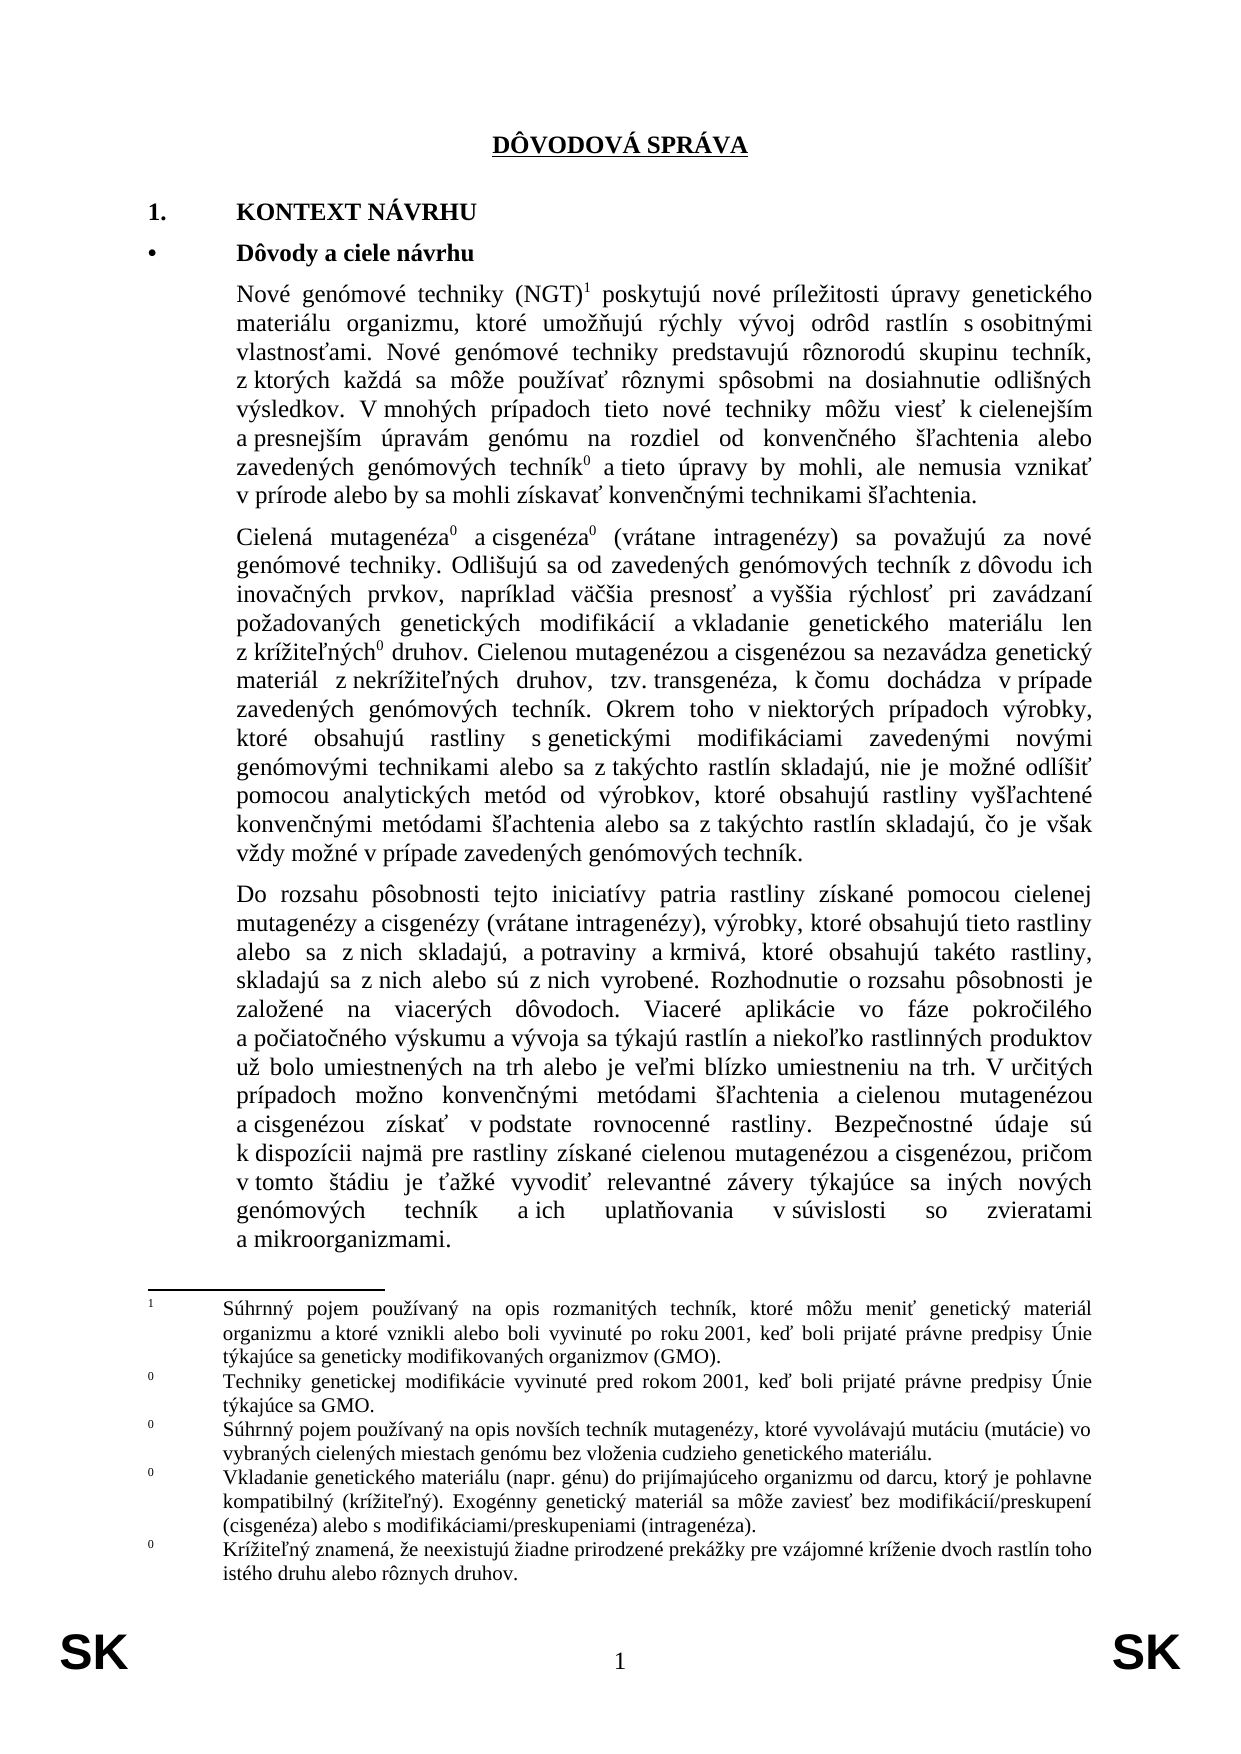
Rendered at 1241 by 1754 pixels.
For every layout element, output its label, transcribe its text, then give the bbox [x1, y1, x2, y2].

text Do rozsahu pôsobnosti tejto iniciatívy patria rastliny získané pomocou cielenej mutagenézy a cisgenézy (vrátane intragenézy), výrobky, ktoré obsahujú tieto rastliny alebo sa z nich skladajú, a potraviny a krmivá, ktoré obsahujú takéto rastliny, skladajú sa z nich alebo sú z nich vyrobené. Rozhodnutie o rozsahu pôsobnosti je založené na viacerých dôvodoch. Viaceré aplikácie vo fáze pokročilého a počiatočného výskumu a vývoja sa týkajú rastlín a niekoľko rastlinných produktov už bolo umiestnených na trh alebo je veľmi blízko umiestneniu na trh. V určitých prípadoch možno konvenčnými metódami šľachtenia a cielenou mutagenézou a cisgenézou získať v podstate rovnocenné rastliny. Bezpečnostné údaje sú k dispozícii najmä pre rastliny získané cielenou mutagenézou a cisgenézou, pričom v tomto štádiu je ťažké vyvodiť relevantné závery týkajúce sa iných nových genómových techník a ich uplatňovania v súvislosti so zvieratami a mikroorganizmami. [236, 879, 1093, 1253]
text Nové genómové techniky (NGT) poskytujú nové príležitosti úpravy genetického materiálu organizmu, ktoré umožňujú rýchly vývoj odrôd rastlín s osobitnými vlastnosťami. Nové genómové techniky predstavujú rôznorodú skupinu techník, z ktorých každá sa môže používať rôznymi spôsobmi na dosiahnutie odlišných výsledkov. V mnohých prípadoch tieto nové techniky môžu viesť k cielenejším a presnejším úpravám genómu na rozdiel od konvenčného šľachtenia alebo zavedených genómových techník a tieto úpravy by mohli, ale nemusia vznikať v prírode alebo by sa mohli získavať konvenčnými technikami šľachtenia. [236, 279, 1093, 509]
text DÔVODOVÁ SPRÁVA [148, 131, 1093, 159]
text Cielená mutagenéza a cisgenéza (vrátane intragenézy) sa považujú za nové genómové techniky. Odlišujú sa od zavedených genómových techník z dôvodu ich inovačných prvkov, napríklad väčšia presnosť a vyššia rýchlosť pri zavádzaní požadovaných genetických modifikácií a vkladanie genetického materiálu len z krížiteľných druhov. Cielenou mutagenézou a cisgenézou sa nezavádza genetický materiál z nekrížiteľných druhov, tzv. transgenéza, k čomu dochádza v prípade zavedených genómových techník. Okrem toho v niektorých prípadoch výrobky, ktoré obsahujú rastliny s genetickými modifikáciami zavedenými novými genómovými technikami alebo sa z takýchto rastlín skladajú, nie je možné odlíšiť pomocou analytických metód od výrobkov, ktoré obsahujú rastliny vyšľachtené konvenčnými metódami šľachtenia alebo sa z takýchto rastlín skladajú, čo je však vždy možné v prípade zavedených genómových techník. [236, 522, 1093, 867]
subtitle • Dôvody a ciele návrhu [148, 238, 1093, 267]
subtitle 1. KONTEXT NÁVRHU [148, 197, 1093, 226]
